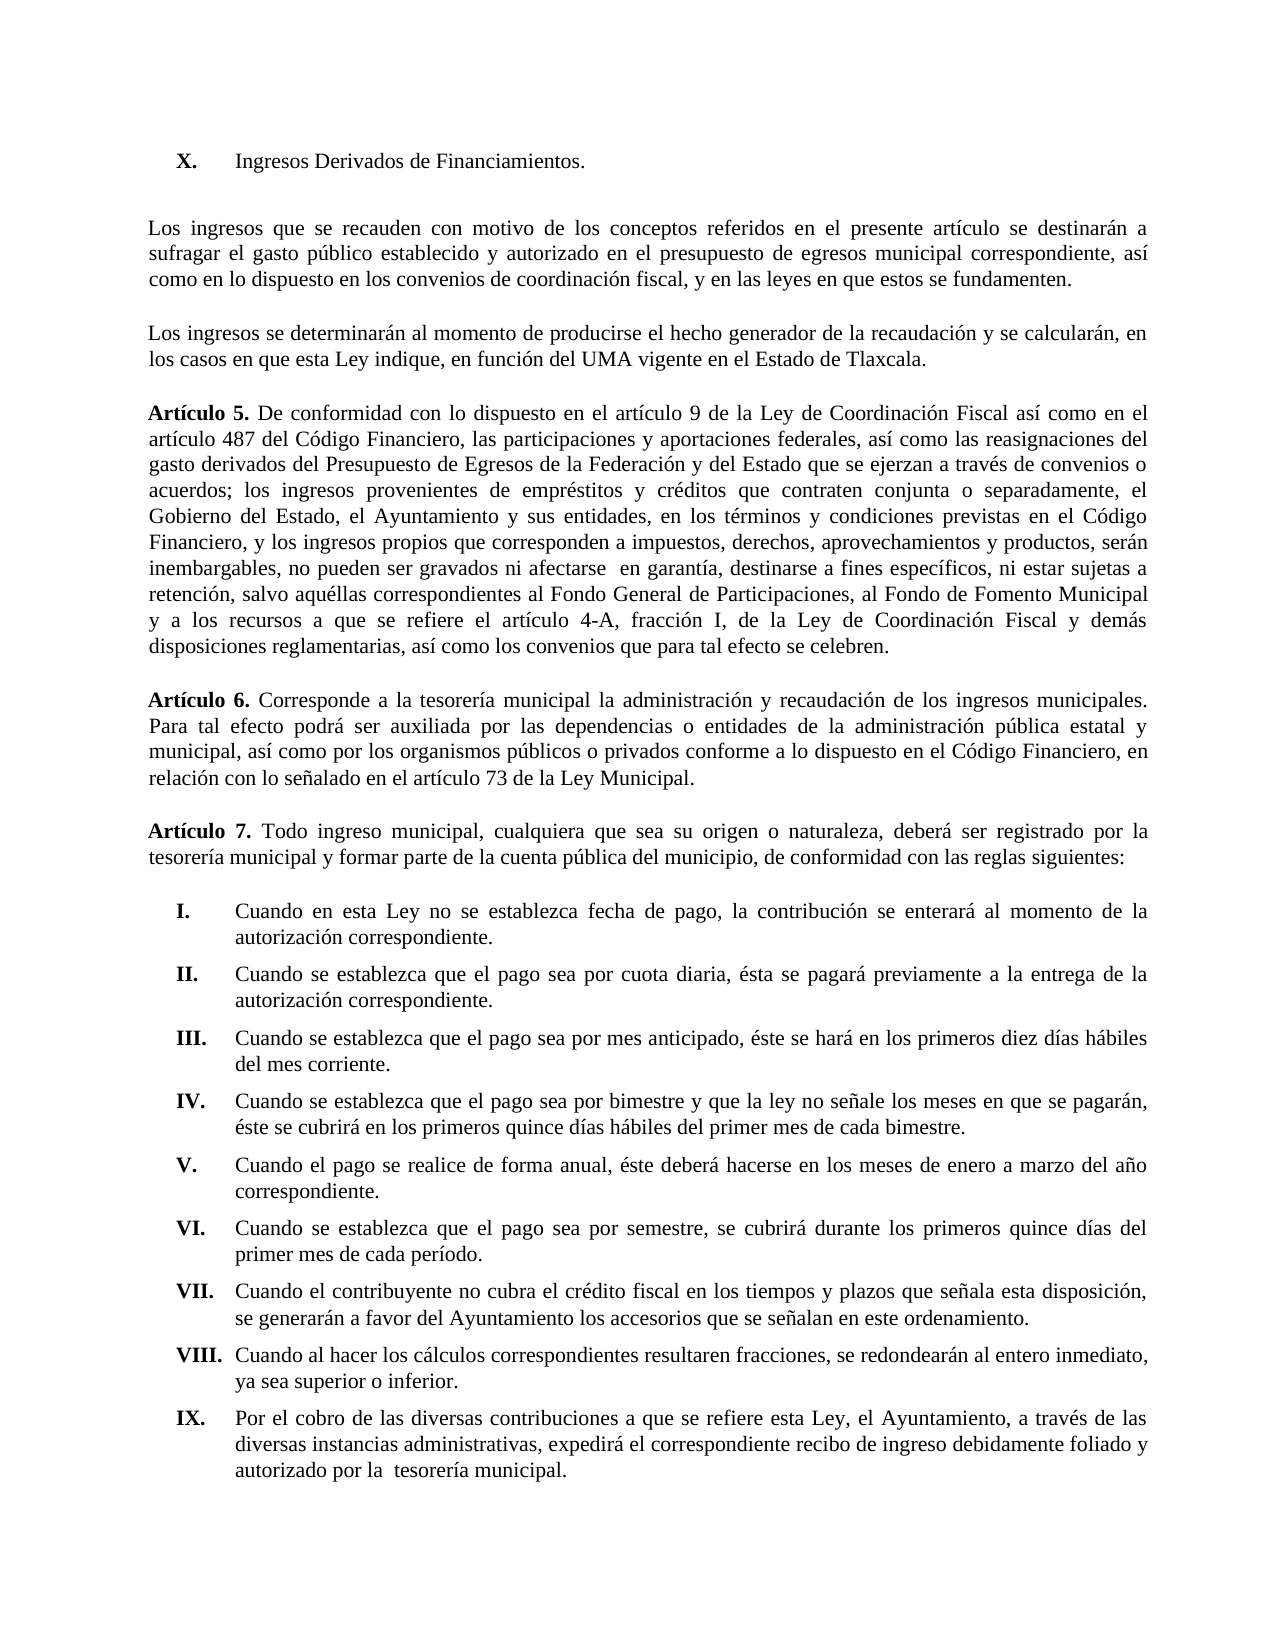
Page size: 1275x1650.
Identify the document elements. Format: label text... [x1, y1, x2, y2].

list Cuando se establezca que el pago sea por bimestre y que la ley no señale los meses en que se pagarán, éste se cubrirá en los primeros quince días hábiles del primer mes de cada bimestre. [176, 1088, 1149, 1139]
list Cuando se establezca que el pago sea por semestre, se cubrirá durante los primeros quince días del primer mes de cada período. [176, 1215, 1149, 1266]
list Cuando el contribuyente no cubra el crédito fiscal en los tiempos y plazos que señala esta disposición, se generarán a favor del Ayuntamiento los accesorios que se señalan en este ordenamiento. [176, 1278, 1149, 1330]
text Artículo 5. De conformidad con lo dispuesto en el artículo 9 de la Ley de Coordinación Fiscal así como en el artículo 487 del Código Financiero, las participaciones y aportaciones federales, así como las reasignaciones del gasto derivados del Presupuesto de Egresos de la Federación y del Estado que se ejerzan a través de convenios o acuerdos; los ingresos provenientes de empréstitos y créditos que contraten conjunta o separadamente, el Gobierno del Estado, el Ayuntamiento y sus entidades, en los términos y condiciones previstas en el Código Financiero, y los ingresos propios que corresponden a impuestos, derechos, aprovechamientos y productos, serán inembargables, no pueden ser gravados ni afectarse en garantía, destinarse a fines específicos, ni estar sujetas a retención, salvo aquéllas correspondientes al Fondo General de Participaciones, al Fondo de Fomento Municipal y a los recursos a que se refiere el artículo 4-A, fracción I, de la Ley de Coordinación Fiscal y demás disposiciones reglamentarias, así como los convenios que para tal efecto se celebren. [148, 399, 1149, 658]
list Por el cobro de las diversas contribuciones a que se refiere esta Ley, el Ayuntamiento, a través de las diversas instancias administrativas, expedirá el correspondiente recibo de ingreso debidamente foliado y autorizado por la tesorería municipal. [176, 1405, 1149, 1482]
text Los ingresos que se recauden con motivo de los conceptos referidos en el presente artículo se destinarán a sufragar el gasto público establecido y autorizado en el presupuesto de egresos municipal correspondiente, así como en lo dispuesto en los convenios de coordinación fiscal, y en las leyes en que estos se fundamenten. [148, 214, 1149, 292]
list Cuando al hacer los cálculos correspondientes resultaren fracciones, se redondearán al entero inmediato, ya sea superior o inferior. [176, 1342, 1149, 1393]
list Ingresos Derivados de Financiamientos. [176, 148, 1149, 174]
list Cuando se establezca que el pago sea por mes anticipado, éste se hará en los primeros diez días hábiles del mes corriente. [176, 1025, 1149, 1076]
text Artículo 7. Todo ingreso municipal, cualquiera que sea su origen o naturaleza, deberá ser registrado por la tesorería municipal y formar parte de la cuenta pública del municipio, de conformidad con las reglas siguientes: [148, 818, 1149, 869]
list Cuando en esta Ley no se establezca fecha de pago, la contribución se enterará al momento de la autorización correspondiente. [176, 898, 1149, 949]
list Cuando se establezca que el pago sea por cuota diaria, ésta se pagará previamente a la entrega de la autorización correspondiente. [176, 961, 1149, 1012]
list Cuando el pago se realice de forma anual, éste deberá hacerse en los meses de enero a marzo del año correspondiente. [176, 1152, 1149, 1203]
text Artículo 6. Corresponde a la tesorería municipal la administración y recaudación de los ingresos municipales. Para tal efecto podrá ser auxiliada por las dependencias o entidades de la administración pública estatal y municipal, así como por los organismos públicos o privados conforme a lo dispuesto en el Código Financiero, en relación con lo señalado en el artículo 73 de la Ley Municipal. [148, 687, 1149, 790]
text Los ingresos se determinarán al momento de producirse el hecho generador de la recaudación y se calcularán, en los casos en que esta Ley indique, en función del UMA vigente en el Estado de Tlaxcala. [148, 320, 1149, 371]
